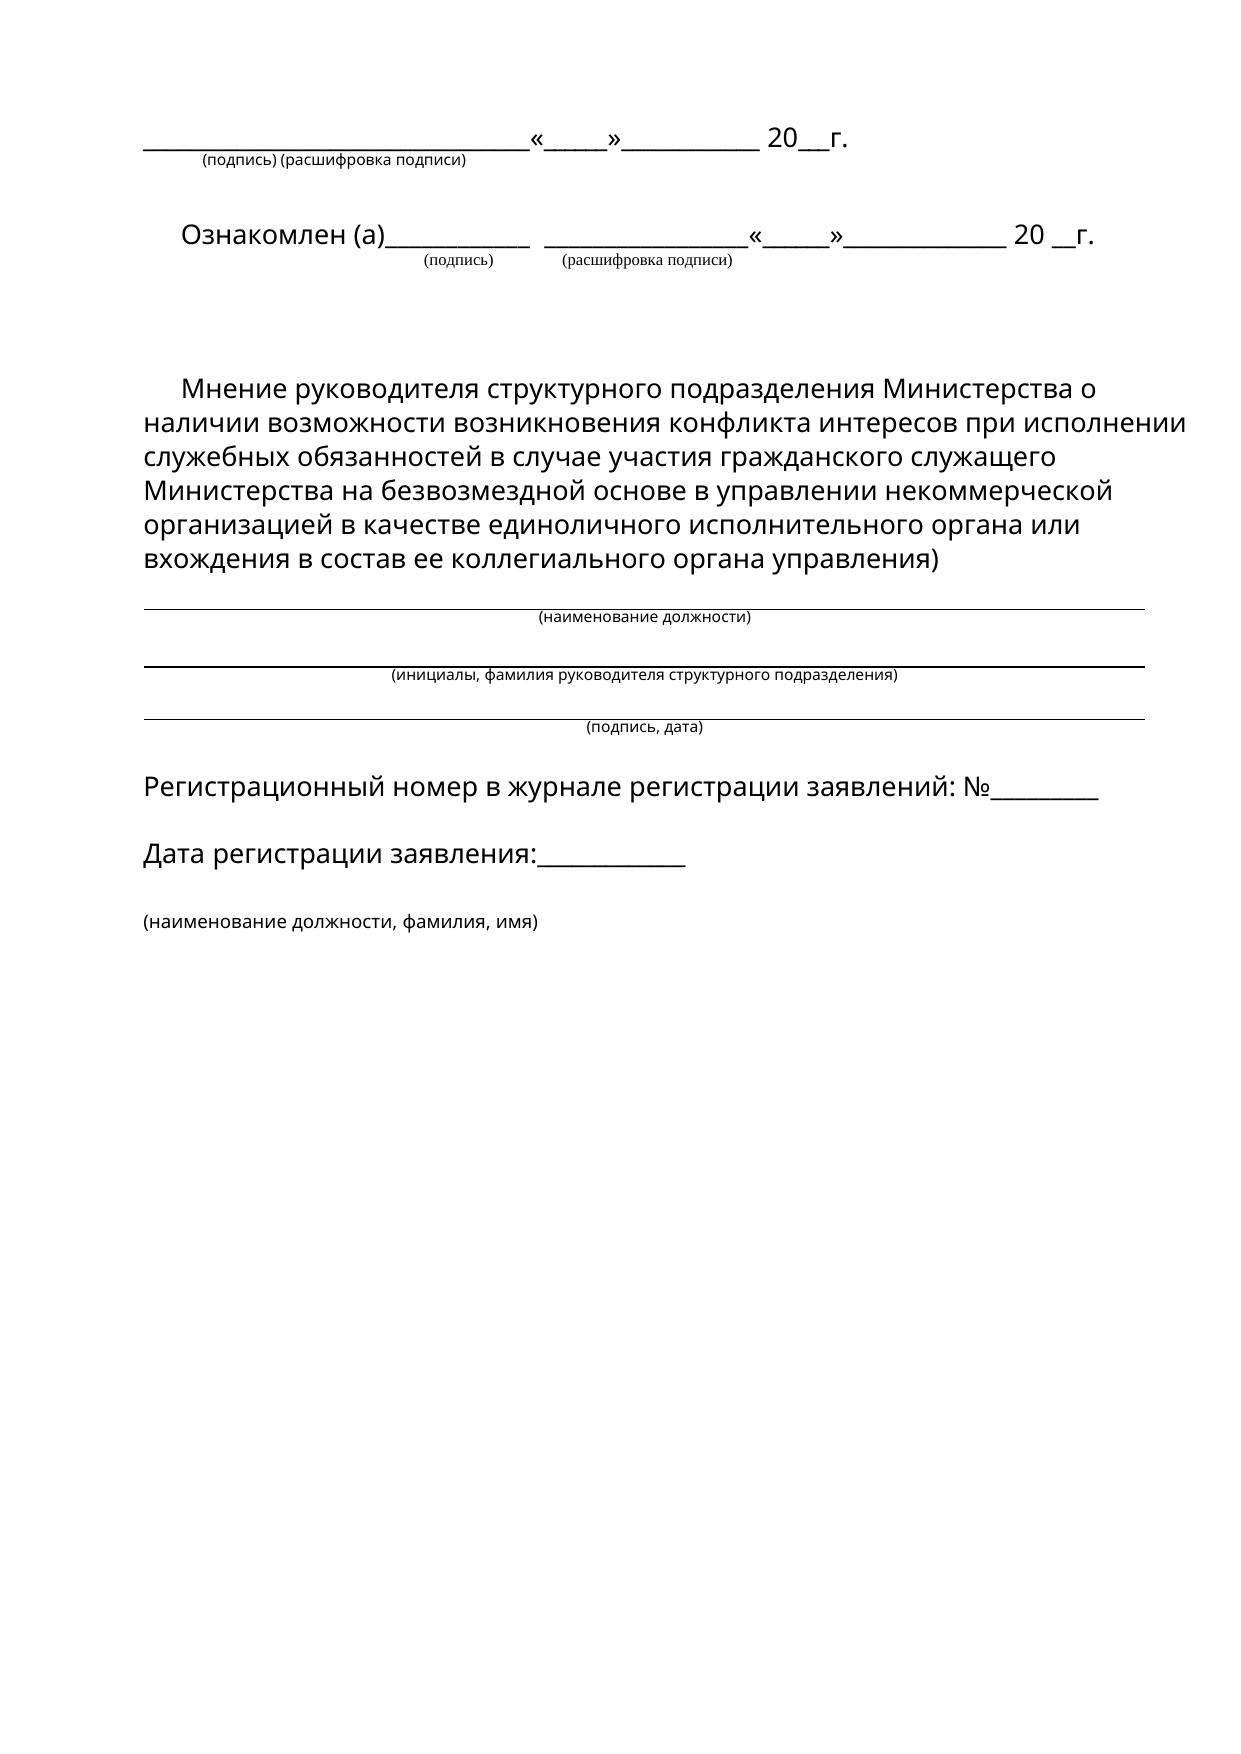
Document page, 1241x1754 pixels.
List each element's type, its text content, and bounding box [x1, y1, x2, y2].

text (наименование должности, фамилия, имя) [410, 914, 1188, 933]
text Ознакомлен (а) _________________« » 20 __г. [143, 223, 1188, 250]
table_cell (подпись, дата) [144, 720, 1145, 743]
text (подпись) (расшифровка подписи) [143, 153, 340, 169]
table_cell (инициалы, фамилия руководителя структурного подразделения) [144, 668, 1145, 719]
text Дата регистрации заявления: [143, 810, 1188, 876]
text Мнение руководителя структурного подразделения Министерства о наличии возможности возникновения конфликта интересов при исполнении служебных обязанностей в случае участия гражданского служащего Министерства на безвозмездной основе в управлении некоммерческой организацией в качестве единоличного исполнительного органа или вхождения в состав ее коллегиального органа управления) [143, 371, 1188, 575]
text Регистрационный номер в журнале регистрации заявлений: №_________ [143, 743, 1188, 810]
text (подпись) (расшифровка подписи) [341, 153, 1188, 169]
text « » 20 г. [143, 126, 1188, 153]
text (наименование должности, фамилия, имя) [143, 914, 408, 933]
text (подпись) (расшифровка подписи) [143, 250, 1188, 269]
table_header (наименование должности) [144, 610, 1145, 666]
